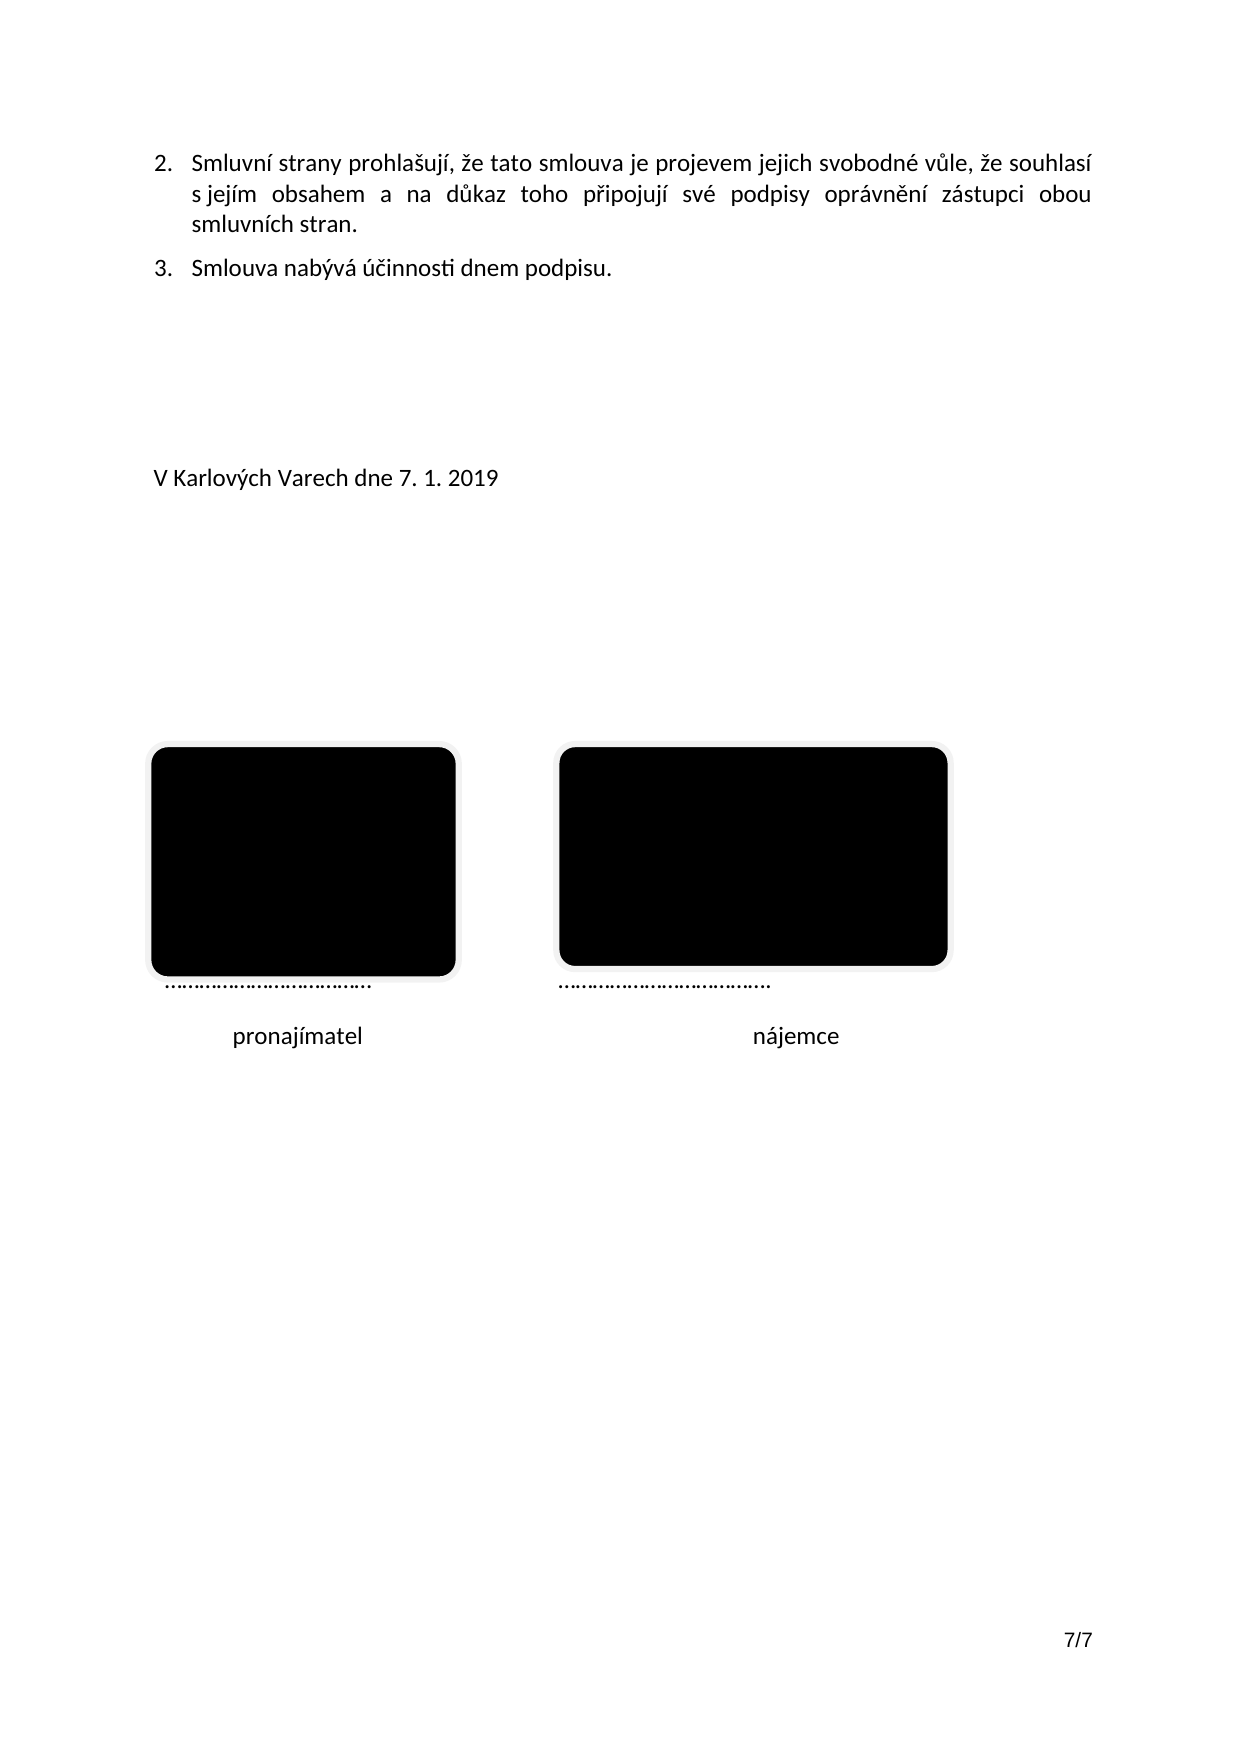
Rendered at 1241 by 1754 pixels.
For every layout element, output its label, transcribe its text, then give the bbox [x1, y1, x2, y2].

text ……………………………… ………………………………. [148, 965, 1093, 995]
list Smlouva nabývá účinnosti dnem podpisu. [154, 252, 1093, 282]
text pronajímatel nájemce [148, 1021, 1093, 1051]
text V Karlových Varech dne 7. 1. 2019 [148, 462, 1093, 493]
list Smluvní strany prohlašují, že tato smlouva je projevem jejich svobodné vůle, že souhlasí s jejím obsahem a na důkaz toho připojují své podpisy oprávnění zástupci obou smluvních stran. [154, 148, 1093, 239]
